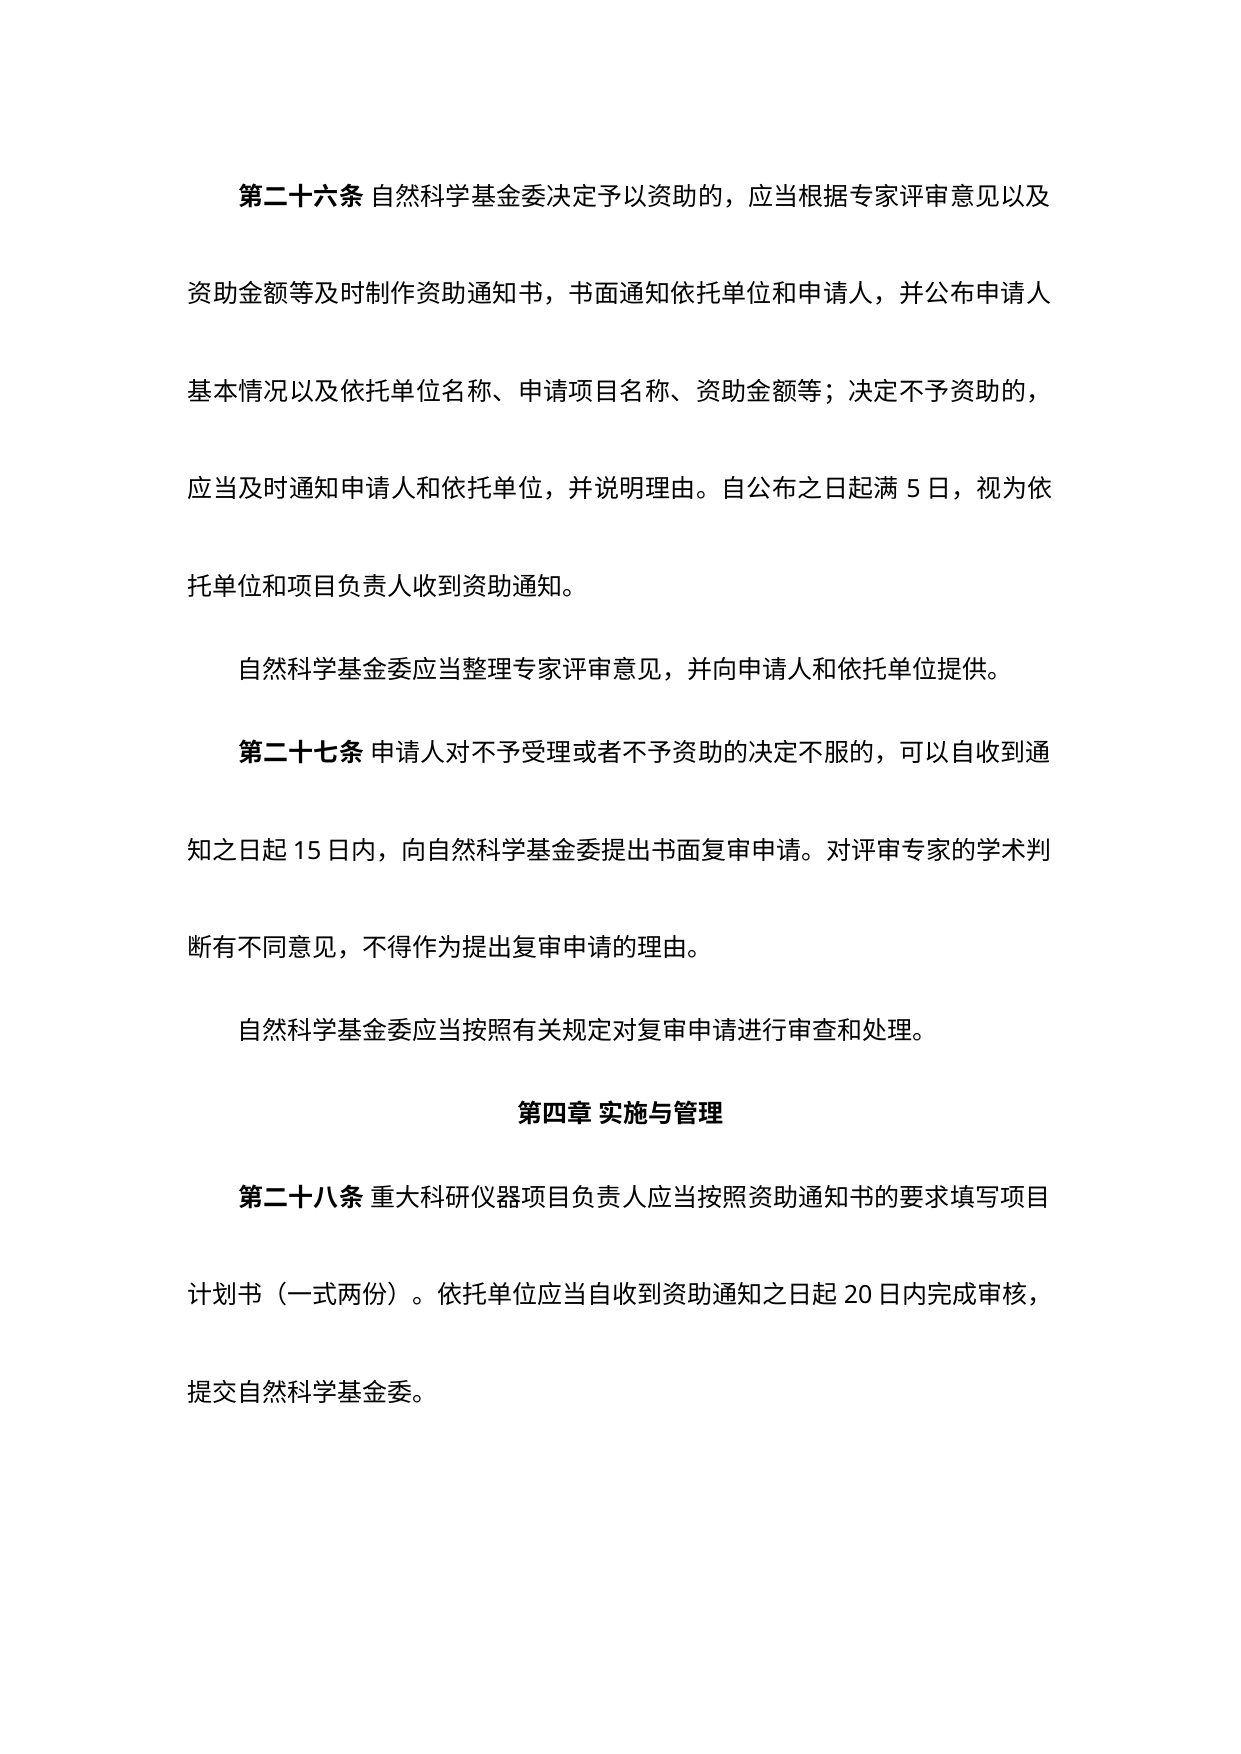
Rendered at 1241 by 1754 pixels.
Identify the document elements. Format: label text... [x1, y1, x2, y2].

text 第四章 实施与管理 [187, 1079, 1053, 1144]
text 自然科学基金委应当整理专家评审意见，并向申请人和依托单位提供。 [187, 635, 1053, 700]
text 第二十六条 自然科学基金委决定予以资助的，应当根据专家评审意见以及资助金额等及时制作资助通知书，书面通知依托单位和申请人，并公布申请人基本情况以及依托单位名称、申请项目名称、资助金额等；决定不予资助的，应当及时通知申请人和依托单位，并说明理由。自公布之日起满5日，视为依托单位和项目负责人收到资助通知。 [187, 162, 1053, 617]
text 自然科学基金委应当按照有关规定对复审申请进行审查和处理。 [187, 996, 1053, 1061]
text 第二十八条 重大科研仪器项目负责人应当按照资助通知书的要求填写项目计划书（一式两份）。依托单位应当自收到资助通知之日起20日内完成审核，提交自然科学基金委。 [187, 1163, 1053, 1423]
text 第二十七条 申请人对不予受理或者不予资助的决定不服的，可以自收到通知之日起15日内，向自然科学基金委提出书面复审申请。对评审专家的学术判断有不同意见，不得作为提出复审申请的理由。 [187, 718, 1053, 978]
